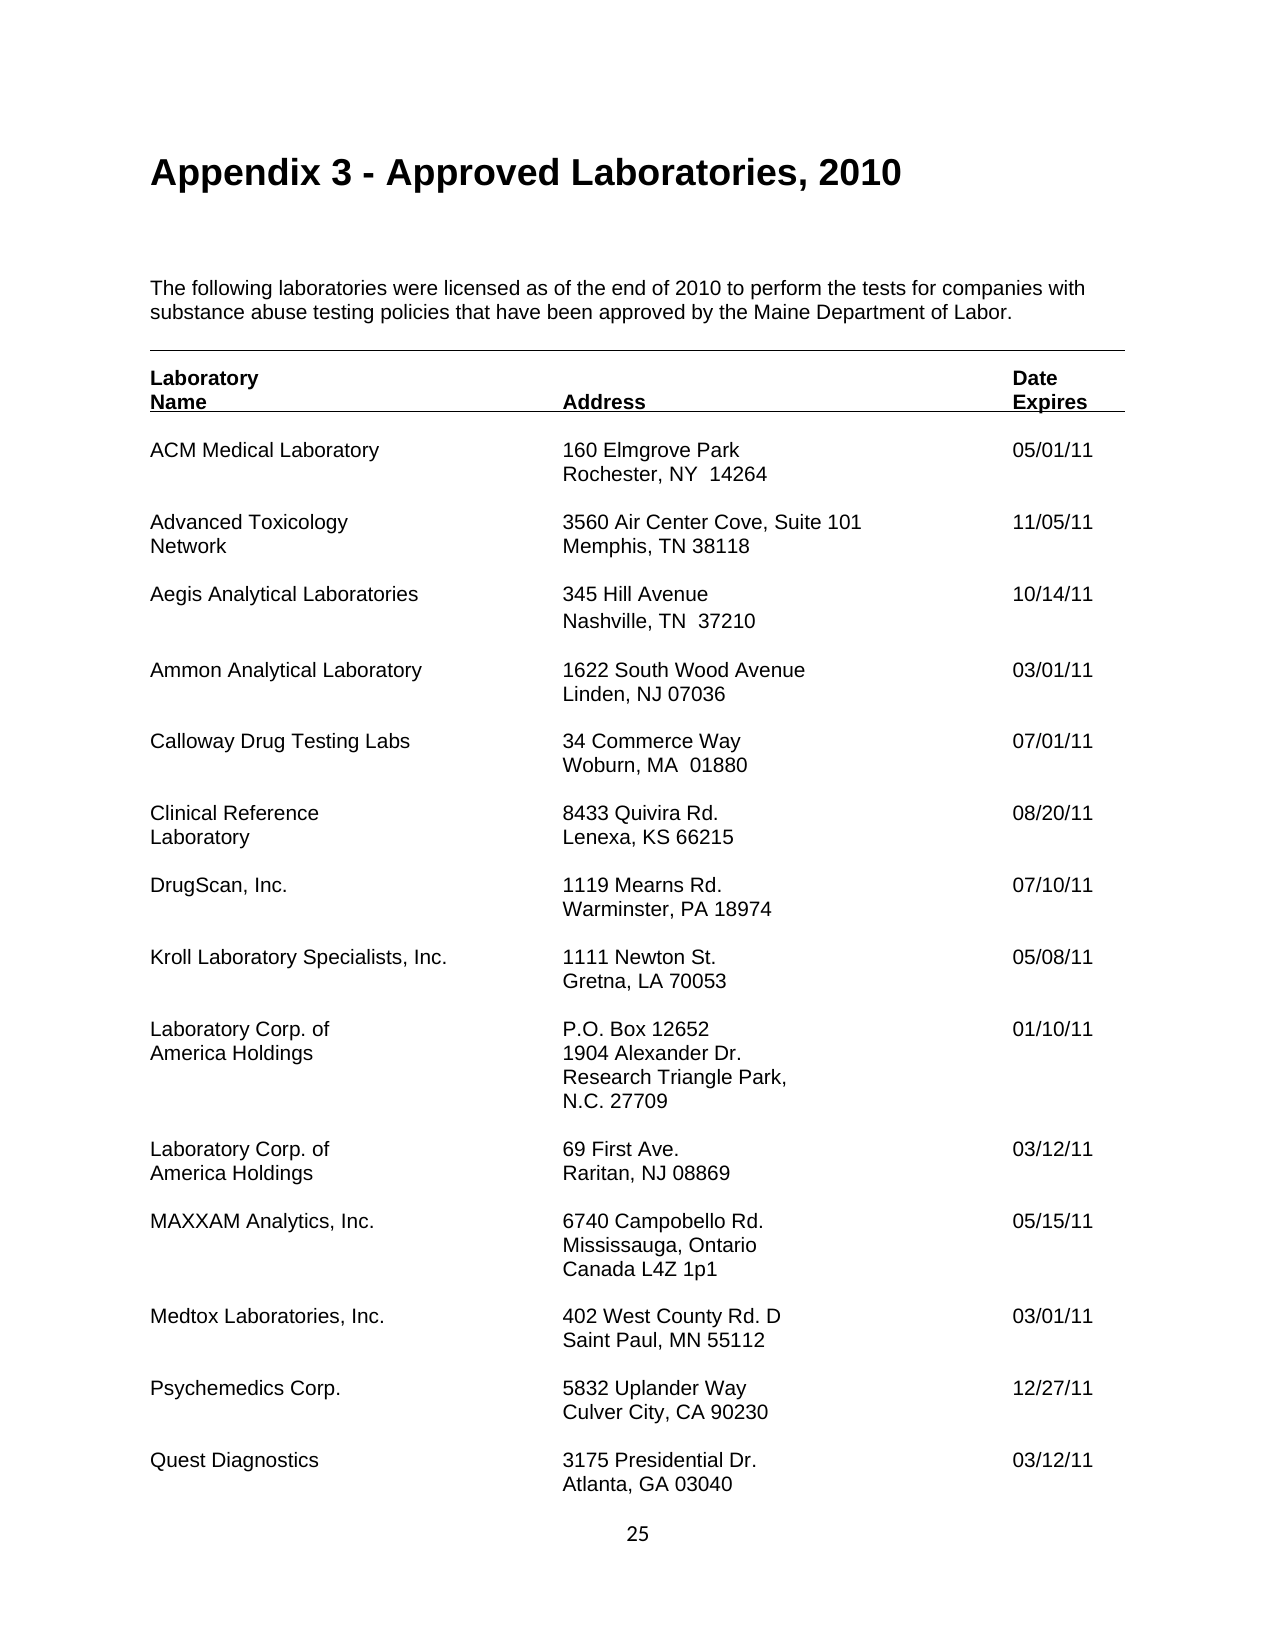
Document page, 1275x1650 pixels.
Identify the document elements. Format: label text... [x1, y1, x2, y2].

text Name Address Expires [150, 390, 1125, 411]
text Network Memphis, TN 38118 [150, 534, 1125, 558]
text ACM Medical Laboratory 160 Elmgrove Park 05/01/11 [150, 438, 1125, 462]
text Canada L4Z 1p1 [150, 1256, 1125, 1280]
text MAXXAM Analytics, Inc. 6740 Campobello Rd. 05/15/11 [150, 1208, 1125, 1232]
text Mississauga, Ontario [150, 1232, 1125, 1256]
text Advanced Toxicology 3560 Air Center Cove, Suite 101 11/05/11 [150, 510, 1125, 534]
text Quest Diagnostics 3175 Presidential Dr. 03/12/11 Atlanta, GA 03040 [150, 1448, 1125, 1496]
text Laboratory Date [150, 351, 1125, 390]
text Calloway Drug Testing Labs 34 Commerce Way 07/01/11 [150, 729, 1125, 753]
text Kroll Laboratory Specialists, Inc. 1111 Newton St. 05/08/11 Gretna, LA 70053 [150, 945, 1125, 993]
text Laboratory Corp. of 69 First Ave. 03/12/11 America Holdings Raritan, NJ 08869 [150, 1137, 1125, 1184]
text The following laboratories were licensed as of the end of 2010 to perform the tests for companies with substance abuse testing policies that have been approved by the Maine Department of Labor. [150, 276, 1125, 323]
text Appendix 3 - Approved Laboratories, 2010 [150, 150, 1125, 193]
text Psychemedics Corp. 5832 Uplander Way 12/27/11 Culver City, CA 90230 [150, 1376, 1125, 1424]
text Woburn, MA 01880 [150, 753, 1125, 777]
text DrugScan, Inc. 1119 Mearns Rd. 07/10/11 Warminster, PA 18974 [150, 873, 1125, 921]
text Nashville, TN 37210 [150, 609, 1125, 633]
text Ammon Analytical Laboratory 1622 South Wood Avenue 03/01/11 Linden, NJ 07036 [150, 657, 1125, 705]
text Rochester, NY 14264 [150, 462, 1125, 486]
text Medtox Laboratories, Inc. 402 West County Rd. D 03/01/11 Saint Paul, MN 55112 [150, 1304, 1125, 1352]
text Laboratory Corp. of P.O. Box 12652 01/10/11 America Holdings 1904 Alexander Dr. Research Triangle Park, N.C. 27709 [150, 1017, 1125, 1113]
text Clinical Reference 8433 Quivira Rd. 08/20/11 Laboratory Lenexa, KS 66215 [150, 801, 1125, 849]
text Aegis Analytical Laboratories 345 Hill Avenue 10/14/11 [150, 582, 1125, 606]
